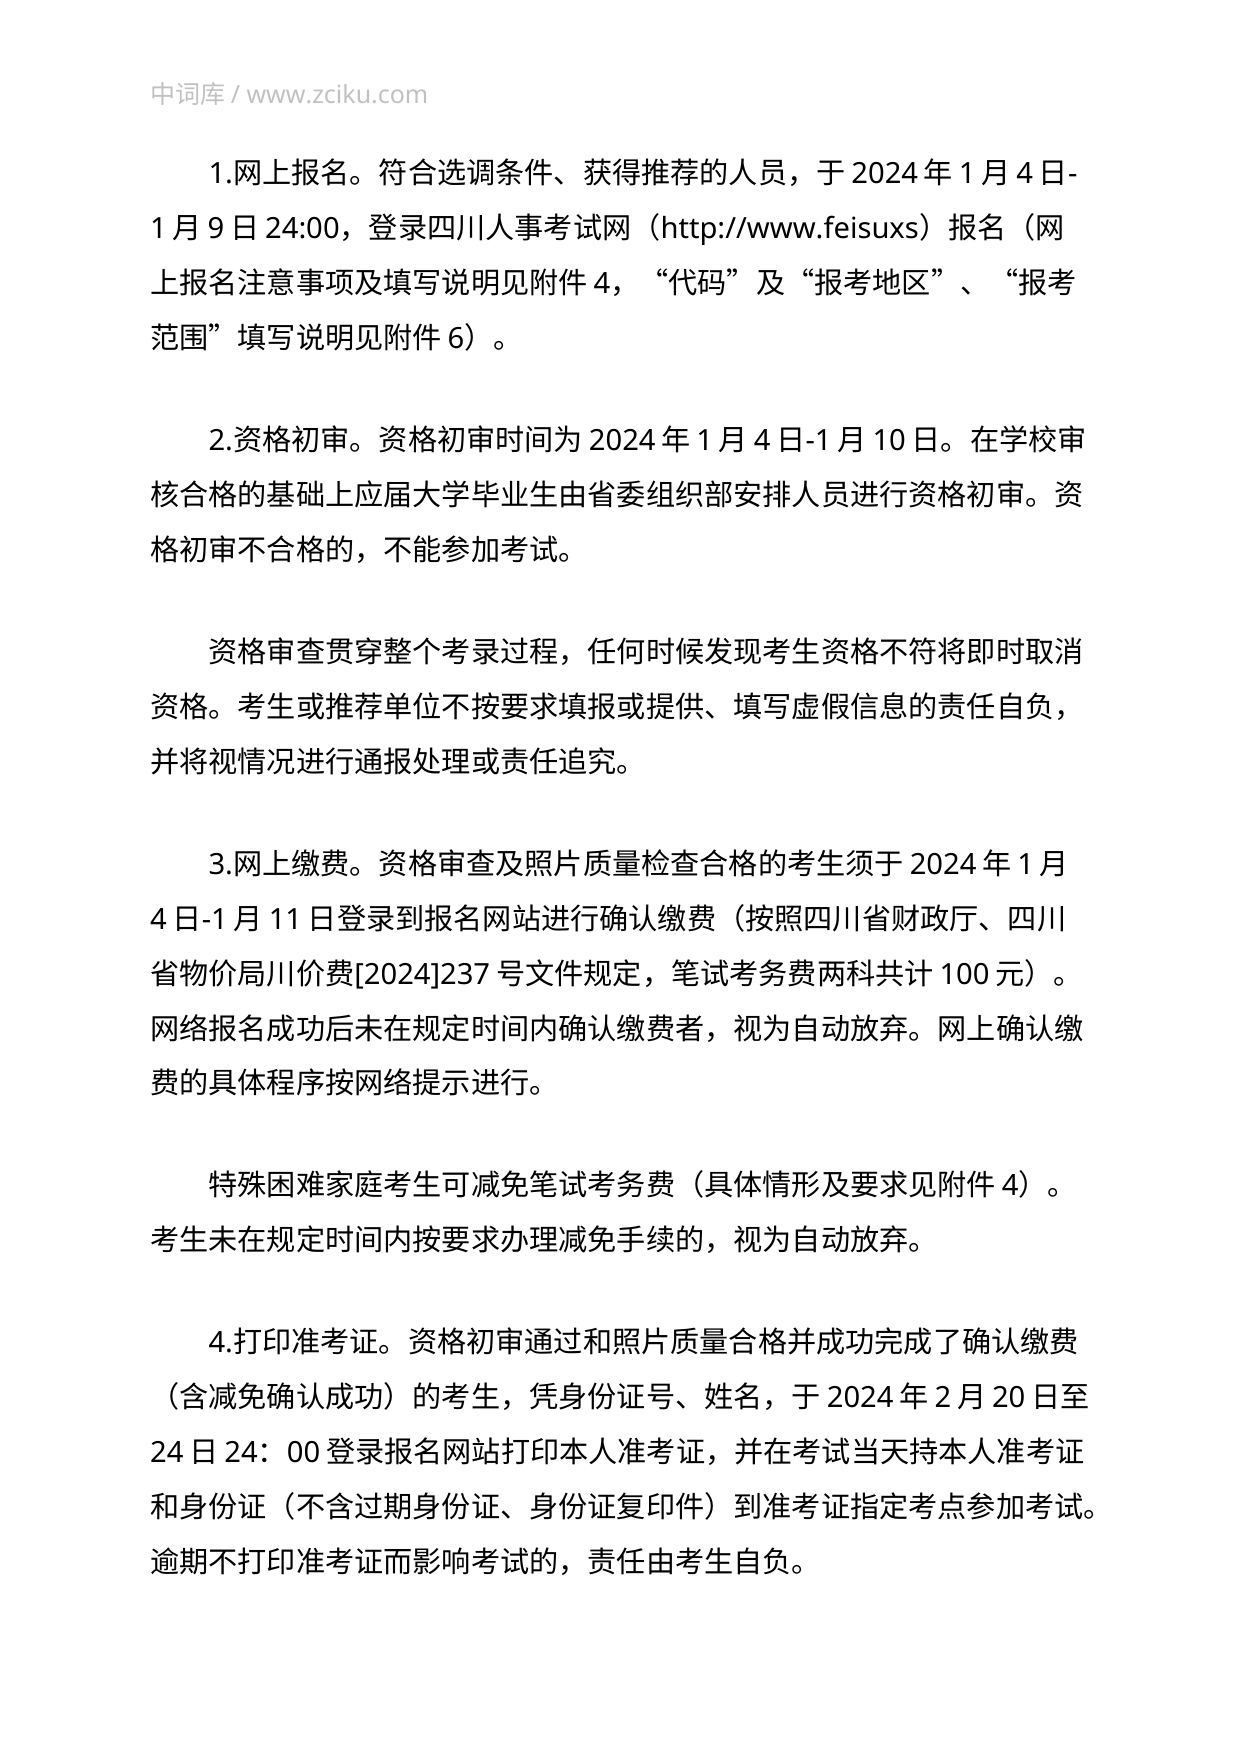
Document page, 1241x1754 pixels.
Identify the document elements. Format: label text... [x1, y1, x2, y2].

text 3.网上缴费。资格审查及照片质量检查合格的考生须于2024年1月4日-1月11日登录到报名网站进行确认缴费（按照四川省财政厅、四川省物价局川价费[2024]237号文件规定，笔试考务费两科共计100元）。网络报名成功后未在规定时间内确认缴费者，视为自动放弃。网上确认缴费的具体程序按网络提示进行。 [150, 840, 1090, 1102]
text 资格审查贯穿整个考录过程，任何时候发现考生资格不符将即时取消资格。考生或推荐单位不按要求填报或提供、填写虚假信息的责任自负，并将视情况进行通报处理或责任追究。 [150, 629, 1090, 781]
text 1.网上报名。符合选调条件、获得推荐的人员，于2024年1月4日-1月9日24:00，登录四川人事考试网（http://www.feisuxs）报名（网上报名注意事项及填写说明见附件4，“代码”及“报考地区”、“报考范围”填写说明见附件6）。 [150, 150, 1090, 357]
text 特殊困难家庭考生可减免笔试考务费（具体情形及要求见附件4）。考生未在规定时间内按要求办理减免手续的，视为自动放弃。 [150, 1162, 1090, 1259]
text 4.打印准考证。资格初审通过和照片质量合格并成功完成了确认缴费（含减免确认成功）的考生，凭身份证号、姓名，于2024年2月20日至24日24：00登录报名网站打印本人准考证，并在考试当天持本人准考证和身份证（不含过期身份证、身份证复印件）到准考证指定考点参加考试。逾期不打印准考证而影响考试的，责任由考生自负。 [150, 1319, 1090, 1581]
text 2.资格初审。资格初审时间为2024年1月4日-1月10日。在学校审核合格的基础上应届大学毕业生由省委组织部安排人员进行资格初审。资格初审不合格的，不能参加考试。 [150, 417, 1090, 569]
